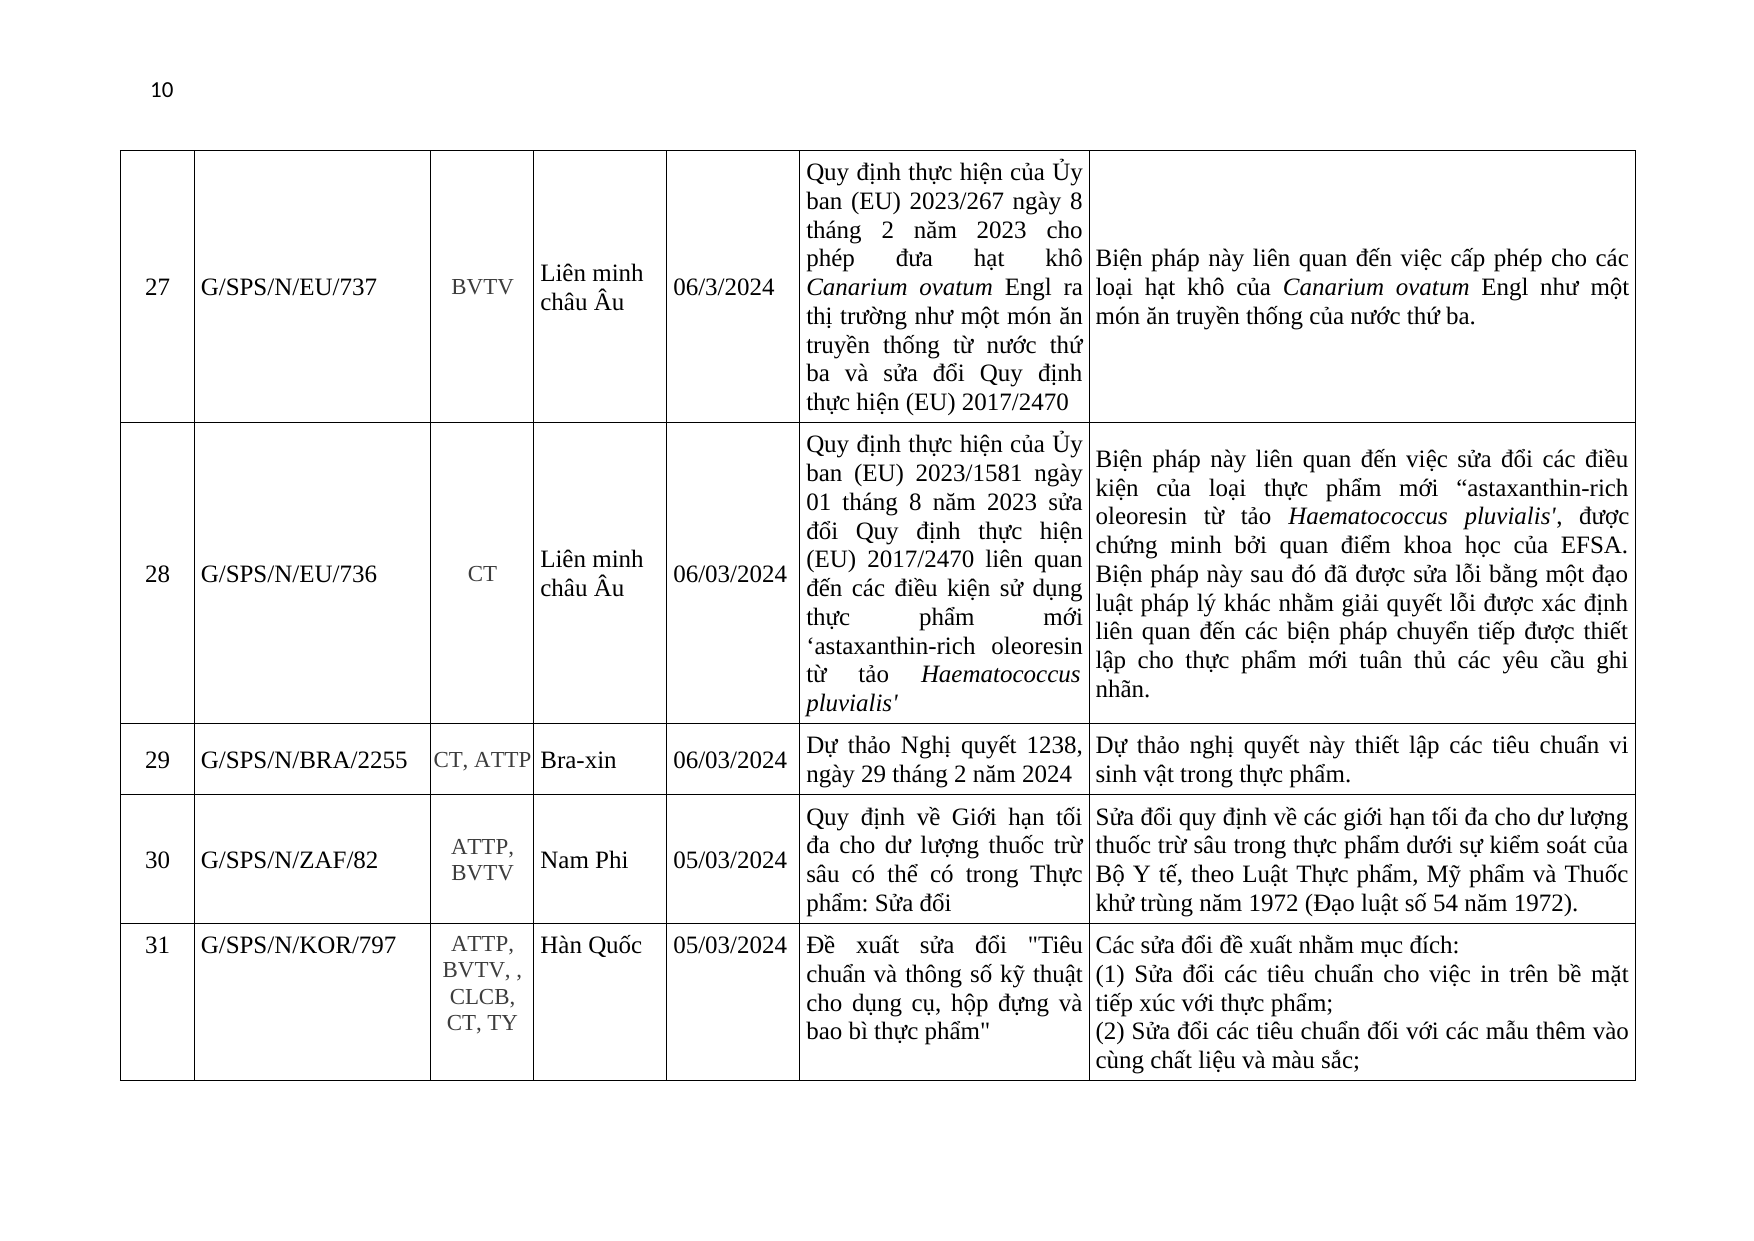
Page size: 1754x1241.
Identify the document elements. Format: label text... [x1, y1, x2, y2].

table_cell Nam Phi [534, 795, 666, 923]
table_cell CT [431, 423, 533, 723]
table_cell G/SPS/N/ZAF/82 [195, 795, 430, 923]
table_cell Dự thảo Nghị quyết 1238, ngày 29 tháng 2 năm 2024 [800, 724, 1089, 794]
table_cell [431, 924, 533, 1080]
table_cell Biện pháp này liên quan đến việc sửa đổi các điều kiện của loại thực phẩm mới “astaxanthin-rich oleoresin từ tảo Haematococcus pluvialis', được chứng minh bởi quan điểm khoa học của EFSA. Biện pháp này sau đó đã được sửa lỗi bằng một đạo luật pháp lý khác nhằm giải quyết lỗi được xác định liên quan đến các biện pháp chuyển tiếp được thiết lập cho thực phẩm mới tuân thủ các yêu cầu ghi nhãn. [1090, 423, 1635, 723]
table_cell G/SPS/N/KOR/797 [195, 924, 430, 1080]
table_cell Sửa đổi quy định về các giới hạn tối đa cho dư lượng thuốc trừ sâu trong thực phẩm dưới sự kiểm soát của Bộ Y tế, theo Luật Thực phẩm, Mỹ phẩm và Thuốc khử trùng năm 1972 (Đạo luật số 54 năm 1972). [1090, 795, 1635, 923]
table_cell G/SPS/N/EU/737 [195, 151, 430, 422]
table_cell Liên minh châu Âu [534, 151, 666, 422]
table_cell 29 [121, 724, 194, 794]
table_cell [1090, 924, 1635, 1080]
table_cell Liên minh châu Âu [534, 423, 666, 723]
table_cell Dự thảo nghị quyết này thiết lập các tiêu chuẩn vi sinh vật trong thực phẩm. [1090, 724, 1635, 794]
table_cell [800, 924, 1089, 1080]
table_cell Biện pháp này liên quan đến việc cấp phép cho các loại hạt khô của Canarium ovatum Engl như một món ăn truyền thống của nước thứ ba. [1090, 151, 1635, 422]
table_cell 05/03/2024 [667, 795, 799, 923]
table_cell Quy định thực hiện của Ủy ban (EU) 2023/1581 ngày 01 tháng 8 năm 2023 sửa đổi Quy định thực hiện (EU) 2017/2470 liên quan đến các điều kiện sử dụng thực phẩm mới ‘astaxanthin-rich oleoresin từ tảo Haematococcus pluvialis' [800, 423, 1089, 723]
table_cell 30 [121, 795, 194, 923]
table_cell 27 [121, 151, 194, 422]
table_cell ATTP, BVTV [431, 795, 533, 923]
table_cell 31 [121, 924, 194, 1080]
table_cell BVTV [431, 151, 533, 422]
table_cell CT, ATTP [431, 724, 533, 794]
table_cell 05/03/2024 [667, 924, 799, 1080]
table_cell Quy định thực hiện của Ủy ban (EU) 2023/267 ngày 8 tháng 2 năm 2023 cho phép đưa hạt khô Canarium ovatum Engl ra thị trường như một món ăn truyền thống từ nước thứ ba và sửa đổi Quy định thực hiện (EU) 2017/2470 [800, 151, 1089, 422]
table_cell G/SPS/N/BRA/2255 [195, 724, 430, 794]
table_cell 06/03/2024 [667, 423, 799, 723]
table_cell Quy định về Giới hạn tối đa cho dư lượng thuốc trừ sâu có thể có trong Thực phẩm: Sửa đổi [800, 795, 1089, 923]
table_cell G/SPS/N/EU/736 [195, 423, 430, 723]
table_cell 06/03/2024 [667, 724, 799, 794]
table_cell Hàn Quốc [534, 924, 666, 1080]
table_cell Bra-xin [534, 724, 666, 794]
table_cell 28 [121, 423, 194, 723]
table_cell 06/3/2024 [667, 151, 799, 422]
